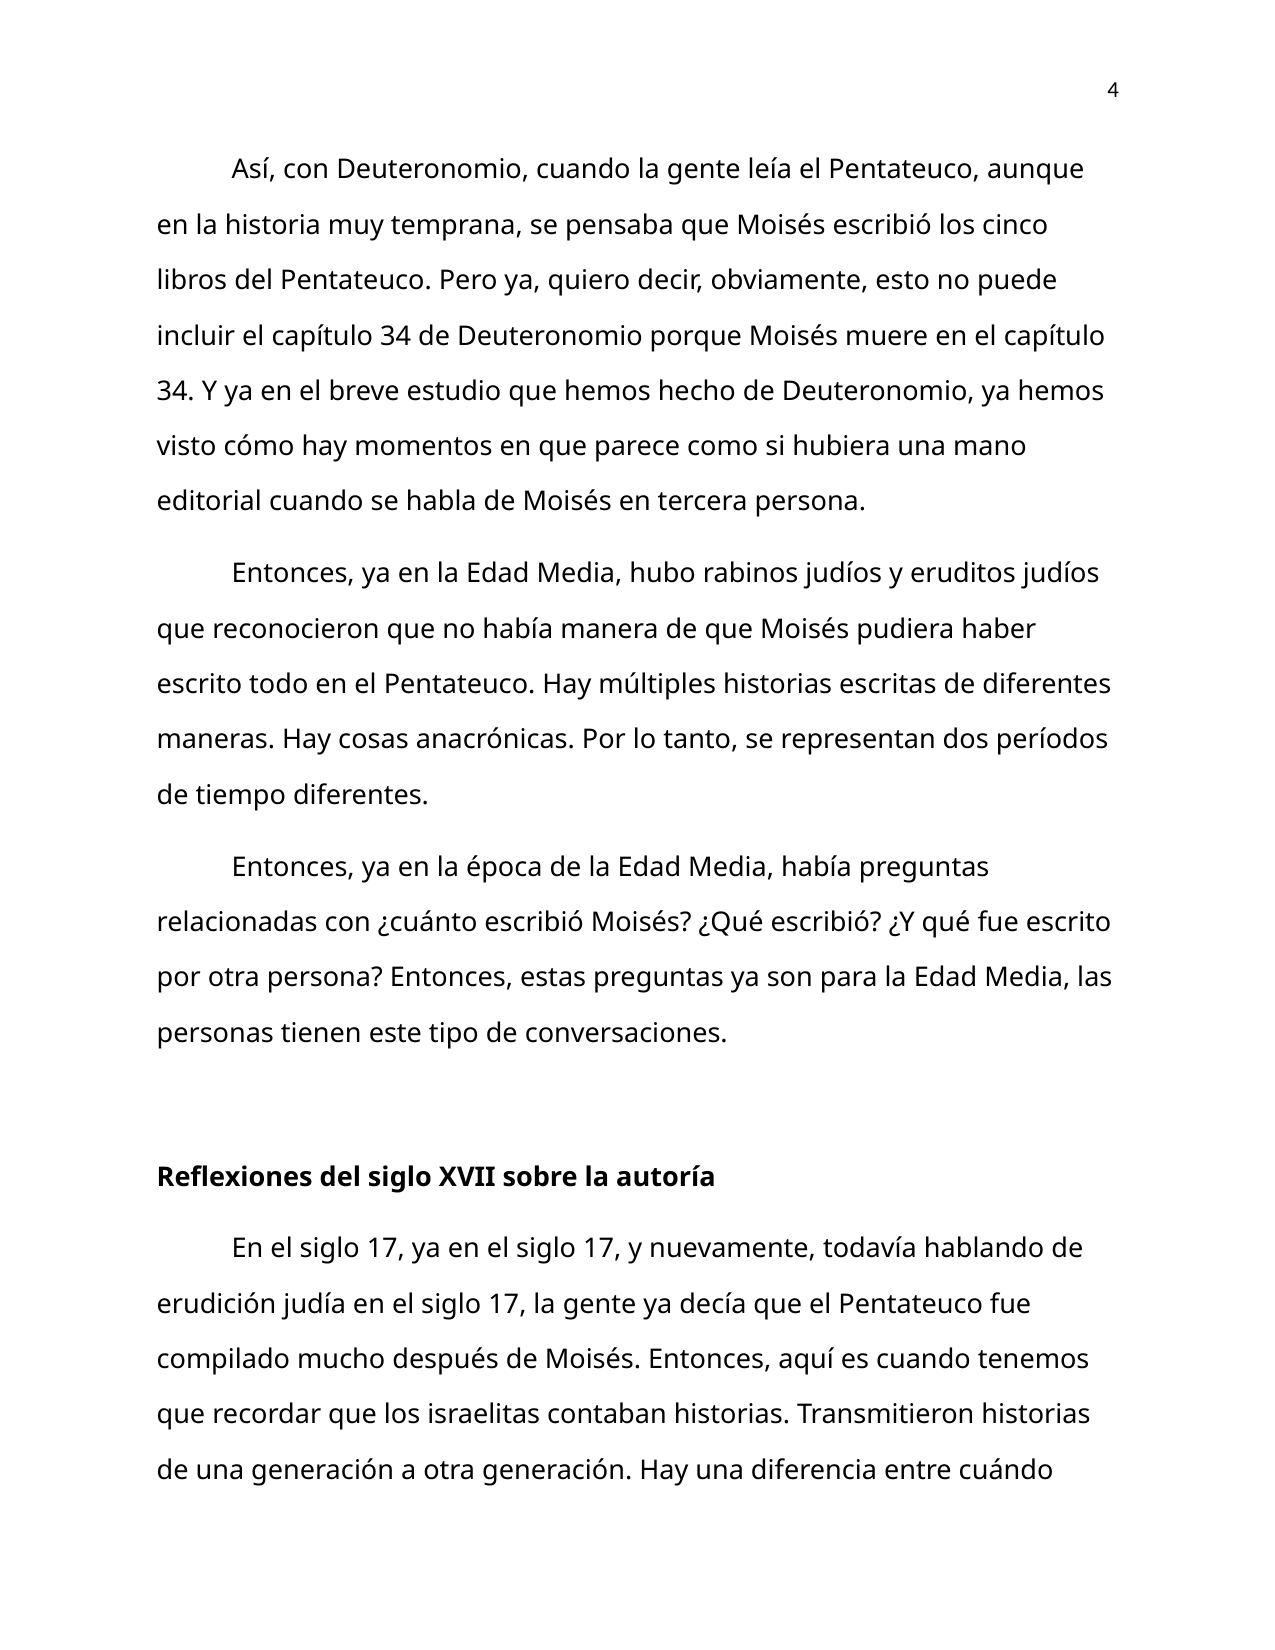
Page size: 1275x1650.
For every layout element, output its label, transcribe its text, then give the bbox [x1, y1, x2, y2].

text Entonces, ya en la época de la Edad Media, había preguntas relacionadas con ¿cuánto escribió Moisés? ¿Qué escribió? ¿Y qué fue escrito por otra persona? Entonces, estas preguntas ya son para la Edad Media, las personas tienen este tipo de conversaciones. [156, 847, 1118, 1050]
text Así, con Deuteronomio, cuando la gente leía el Pentateuco, aunque en la historia muy temprana, se pensaba que Moisés escribió los cinco libros del Pentateuco. Pero ya, quiero decir, obviamente, esto no puede incluir el capítulo 34 de Deuteronomio porque Moisés muere en el capítulo 34. Y ya en el breve estudio que hemos hecho de Deuteronomio, ya hemos visto cómo hay momentos en que parece como si hubiera una mano editorial cuando se habla de Moisés en tercera persona. [156, 150, 1118, 519]
text Entonces, ya en la Edad Media, hubo rabinos judíos y eruditos judíos que reconocieron que no había manera de que Moisés pudiera haber escrito todo en el Pentateuco. Hay múltiples historias escritas de diferentes maneras. Hay cosas anacrónicas. Por lo tanto, se representan dos períodos de tiempo diferentes. [156, 554, 1118, 812]
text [156, 1229, 1118, 1487]
text Reflexiones del siglo XVII sobre la autoría [156, 1157, 1118, 1194]
